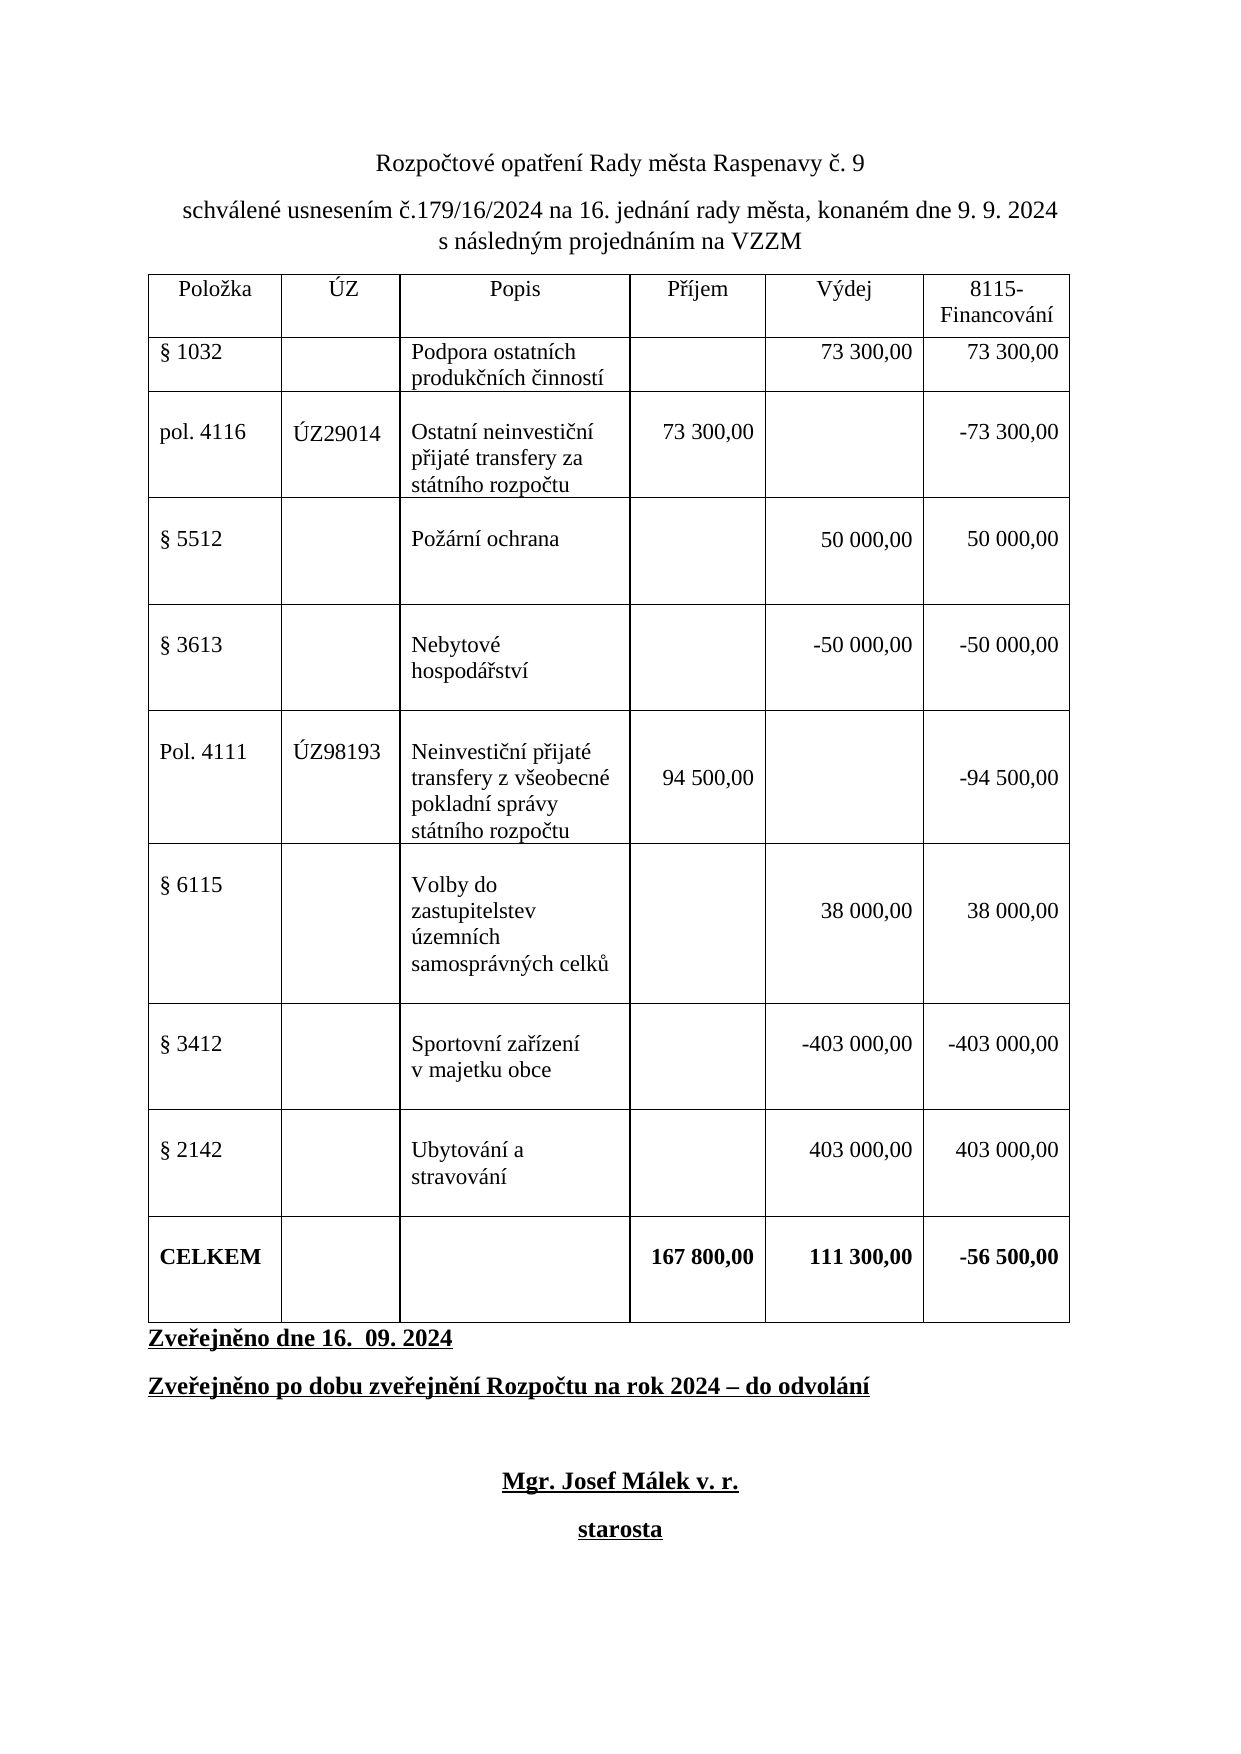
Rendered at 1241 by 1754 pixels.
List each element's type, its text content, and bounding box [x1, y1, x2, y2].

table_cell 50 000,00 [766, 498, 923, 604]
table_cell 38 000,00 [766, 844, 923, 1002]
table_cell CELKEM [149, 1217, 281, 1322]
table_cell [631, 338, 765, 391]
text Zveřejněno po dobu zveřejnění Rozpočtu na rok 2024 – do odvolání [148, 1371, 1093, 1399]
table_cell -73 300,00 [924, 392, 1069, 497]
table_cell § 3412 [149, 1004, 281, 1109]
table_cell 73 300,00 [631, 392, 765, 497]
table_cell § 6115 [149, 844, 281, 1002]
table_cell Volby do zastupitelstev územních samosprávných celků [401, 844, 629, 1002]
table_cell [282, 498, 399, 604]
table_cell Sportovní zařízení v majetku obce [401, 1004, 629, 1109]
table_cell [631, 498, 765, 604]
text starosta [148, 1514, 1093, 1543]
table_cell [631, 1110, 765, 1216]
table_cell Ostatní neinvestiční přijaté transfery za státního rozpočtu [401, 392, 629, 497]
text Mgr. Josef Málek v. r. [148, 1466, 1093, 1495]
text Rozpočtové opatření Rady města Raspenavy č. 9 [148, 148, 1093, 176]
table_cell [282, 844, 399, 1002]
table_cell 94 500,00 [631, 711, 765, 843]
table_cell § 3613 [149, 605, 281, 710]
table_header Položka [149, 275, 281, 337]
table_cell [282, 1110, 399, 1216]
table_cell [401, 1217, 629, 1322]
table_cell -403 000,00 [766, 1004, 923, 1109]
table_cell -94 500,00 [924, 711, 1069, 843]
table_cell [282, 605, 399, 710]
table_cell § 1032 [149, 338, 281, 391]
table_cell 73 300,00 [924, 338, 1069, 391]
table_cell 111 300,00 [766, 1217, 923, 1322]
table_cell Podpora ostatních produkčních činností [401, 338, 629, 391]
table_cell Požární ochrana [401, 498, 629, 604]
table_header Výdej [766, 275, 923, 337]
table_cell [631, 844, 765, 1002]
text Zveřejněno dne 16. 09. 2024 [148, 1323, 1093, 1352]
table_header Popis [401, 275, 629, 337]
table_cell 403 000,00 [924, 1110, 1069, 1216]
table_cell -50 000,00 [924, 605, 1069, 710]
table_cell [282, 1217, 399, 1322]
table_cell Pol. 4111 [149, 711, 281, 843]
table_cell Ubytování a stravování [401, 1110, 629, 1216]
table_header Příjem [631, 275, 765, 337]
table_cell 50 000,00 [924, 498, 1069, 604]
table_cell pol. 4116 [149, 392, 281, 497]
table_cell -56 500,00 [924, 1217, 1069, 1322]
table_cell ÚZ29014 [282, 392, 399, 497]
table_cell 167 800,00 [631, 1217, 765, 1322]
table_cell [766, 711, 923, 843]
table_cell § 2142 [149, 1110, 281, 1216]
table_cell 73 300,00 [766, 338, 923, 391]
table_cell [282, 338, 399, 391]
table_cell [631, 605, 765, 710]
table_cell [766, 392, 923, 497]
table_cell -403 000,00 [924, 1004, 1069, 1109]
table_cell Nebytové hospodářství [401, 605, 629, 710]
table_cell Neinvestiční přijaté transfery z všeobecné pokladní správy státního rozpočtu [401, 711, 629, 843]
text schválené usnesením č.179/16/2024 na 16. jednání rady města, konaném dne 9. 9. 2024 s následným projednáním na VZZM [148, 195, 1093, 255]
table_cell § 5512 [149, 498, 281, 604]
table_header ÚZ [282, 275, 399, 337]
table_cell 38 000,00 [924, 844, 1069, 1002]
table_cell -50 000,00 [766, 605, 923, 710]
table_cell ÚZ98193 [282, 711, 399, 843]
table_cell [282, 1004, 399, 1109]
table_cell [631, 1004, 765, 1109]
table_cell 403 000,00 [766, 1110, 923, 1216]
table_header 8115-Financování [924, 275, 1069, 337]
